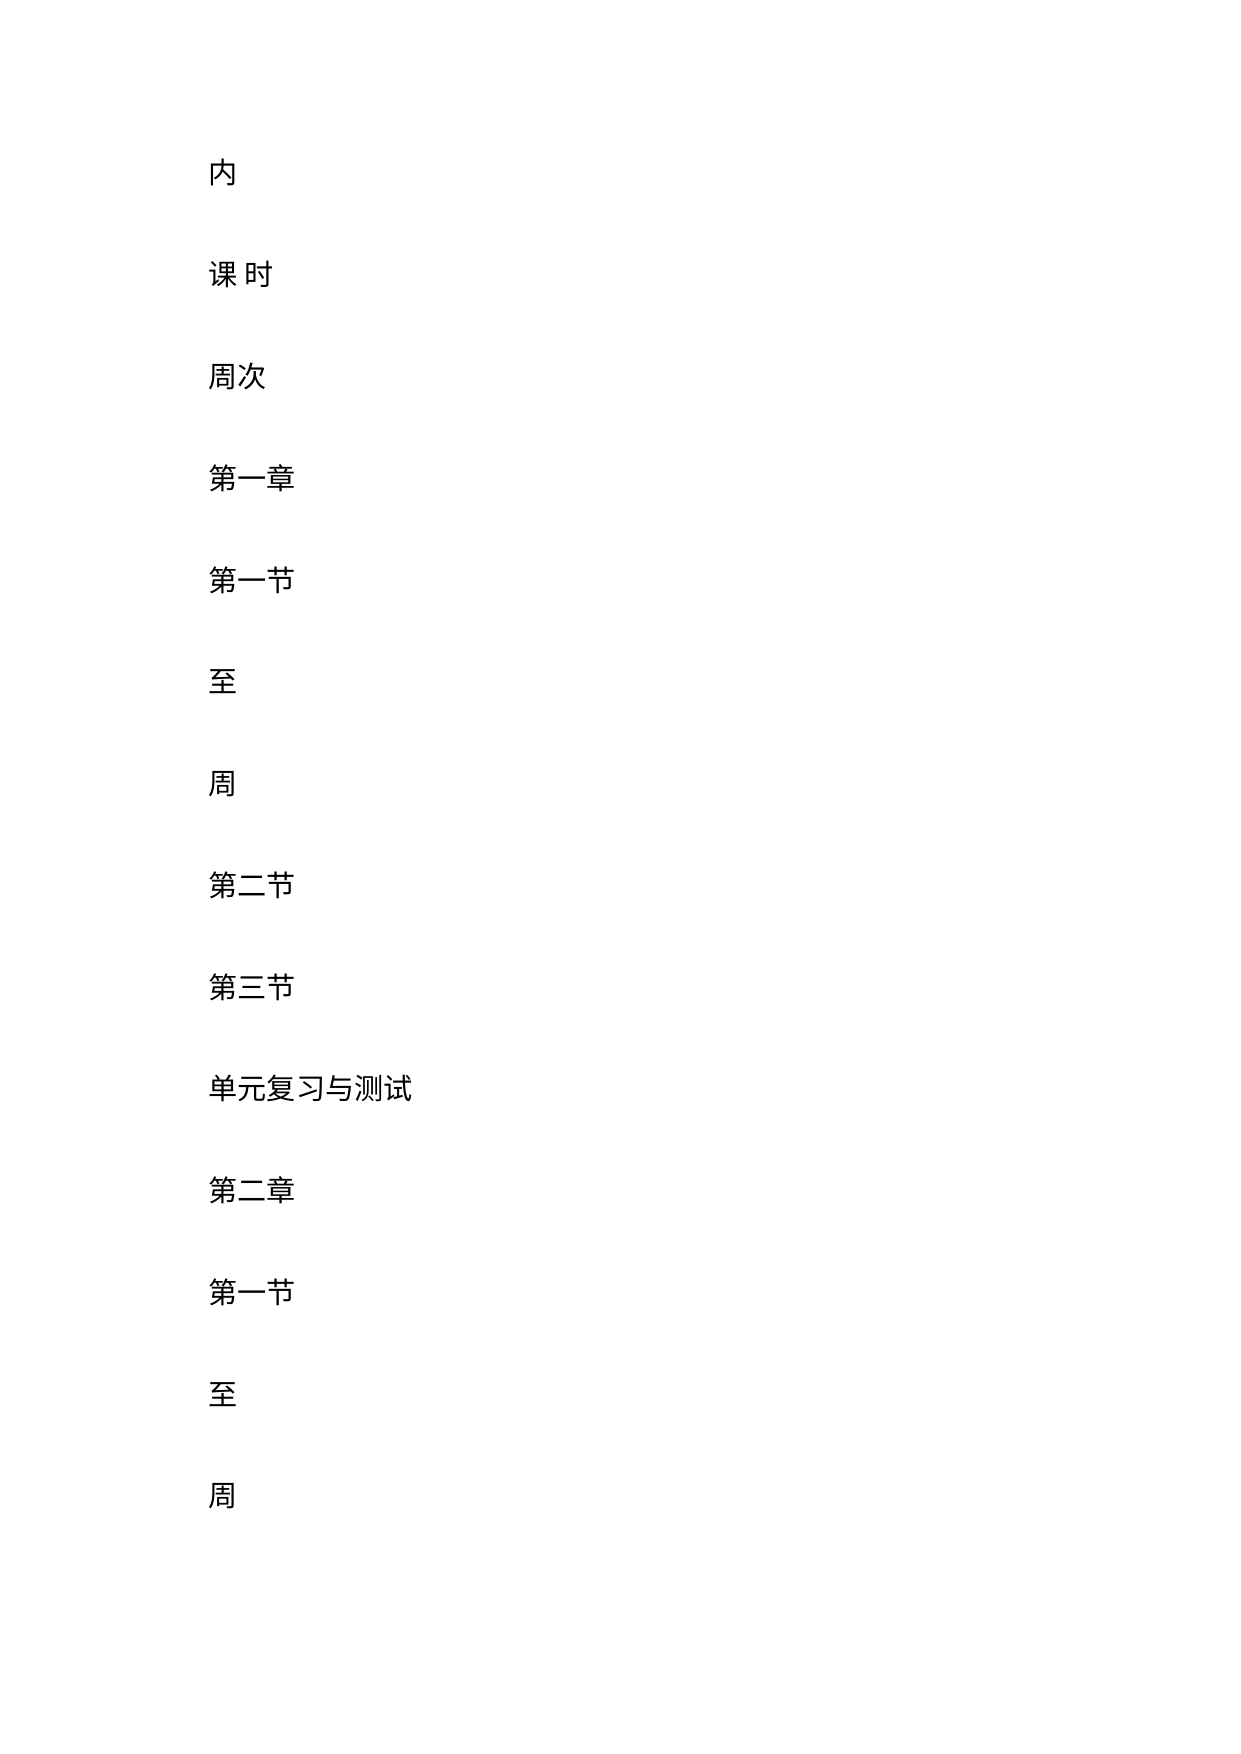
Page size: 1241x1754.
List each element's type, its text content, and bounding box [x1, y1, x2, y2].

text 周 [150, 761, 1090, 803]
text 内 [150, 150, 1090, 192]
text 课 时 [150, 252, 1090, 294]
text 第一章 [150, 455, 1090, 498]
text 至 [150, 659, 1090, 701]
text 周次 [150, 353, 1090, 396]
text 第二章 [150, 1168, 1090, 1210]
text 第一节 [150, 557, 1090, 599]
text 第二节 [150, 862, 1090, 905]
text 第三节 [150, 964, 1090, 1006]
text 单元复习与测试 [150, 1066, 1090, 1108]
text 周 [150, 1473, 1090, 1515]
text 至 [150, 1371, 1090, 1413]
text 第一节 [150, 1269, 1090, 1312]
